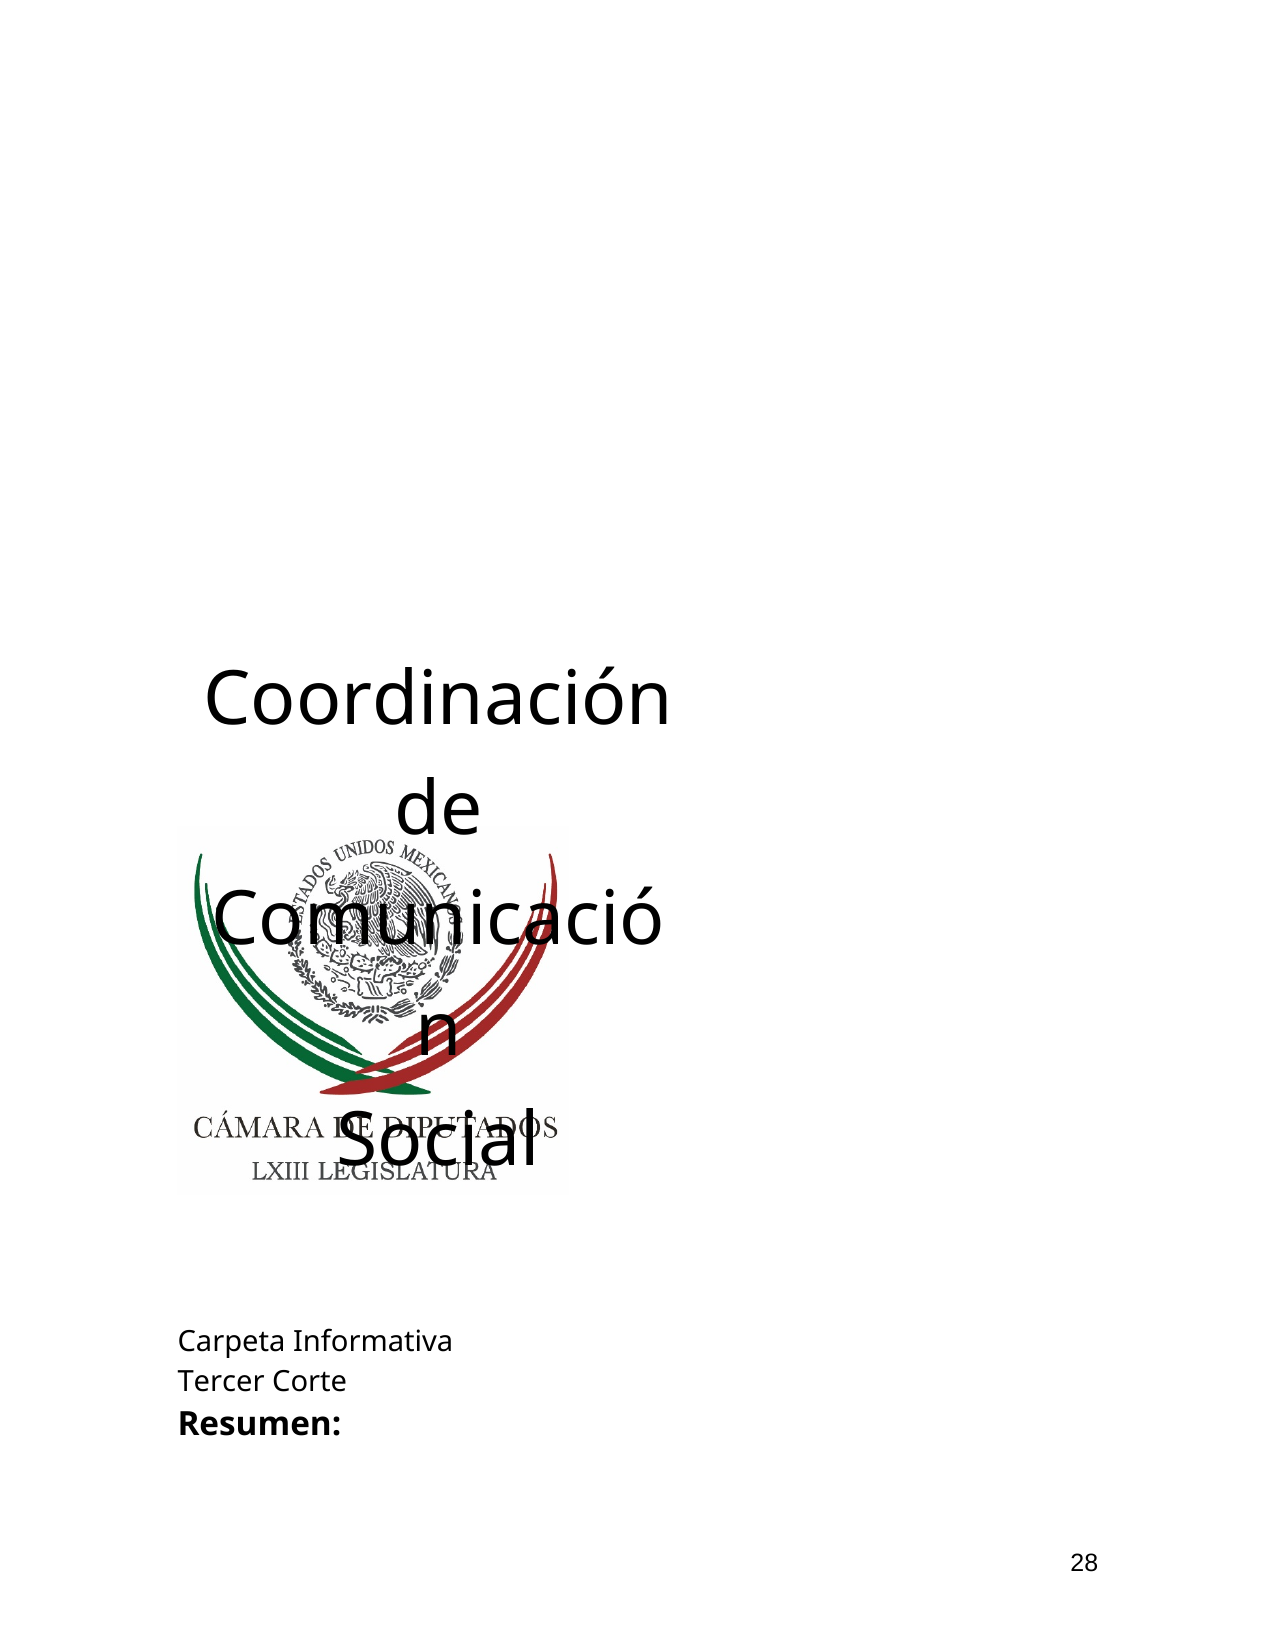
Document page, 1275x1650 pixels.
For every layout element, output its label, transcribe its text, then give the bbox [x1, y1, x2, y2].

text Tercer Corte [177, 1360, 1098, 1400]
text Resumen: [177, 1400, 1098, 1445]
picture [177, 826, 570, 1195]
text Carpeta Informativa [177, 1321, 1098, 1360]
